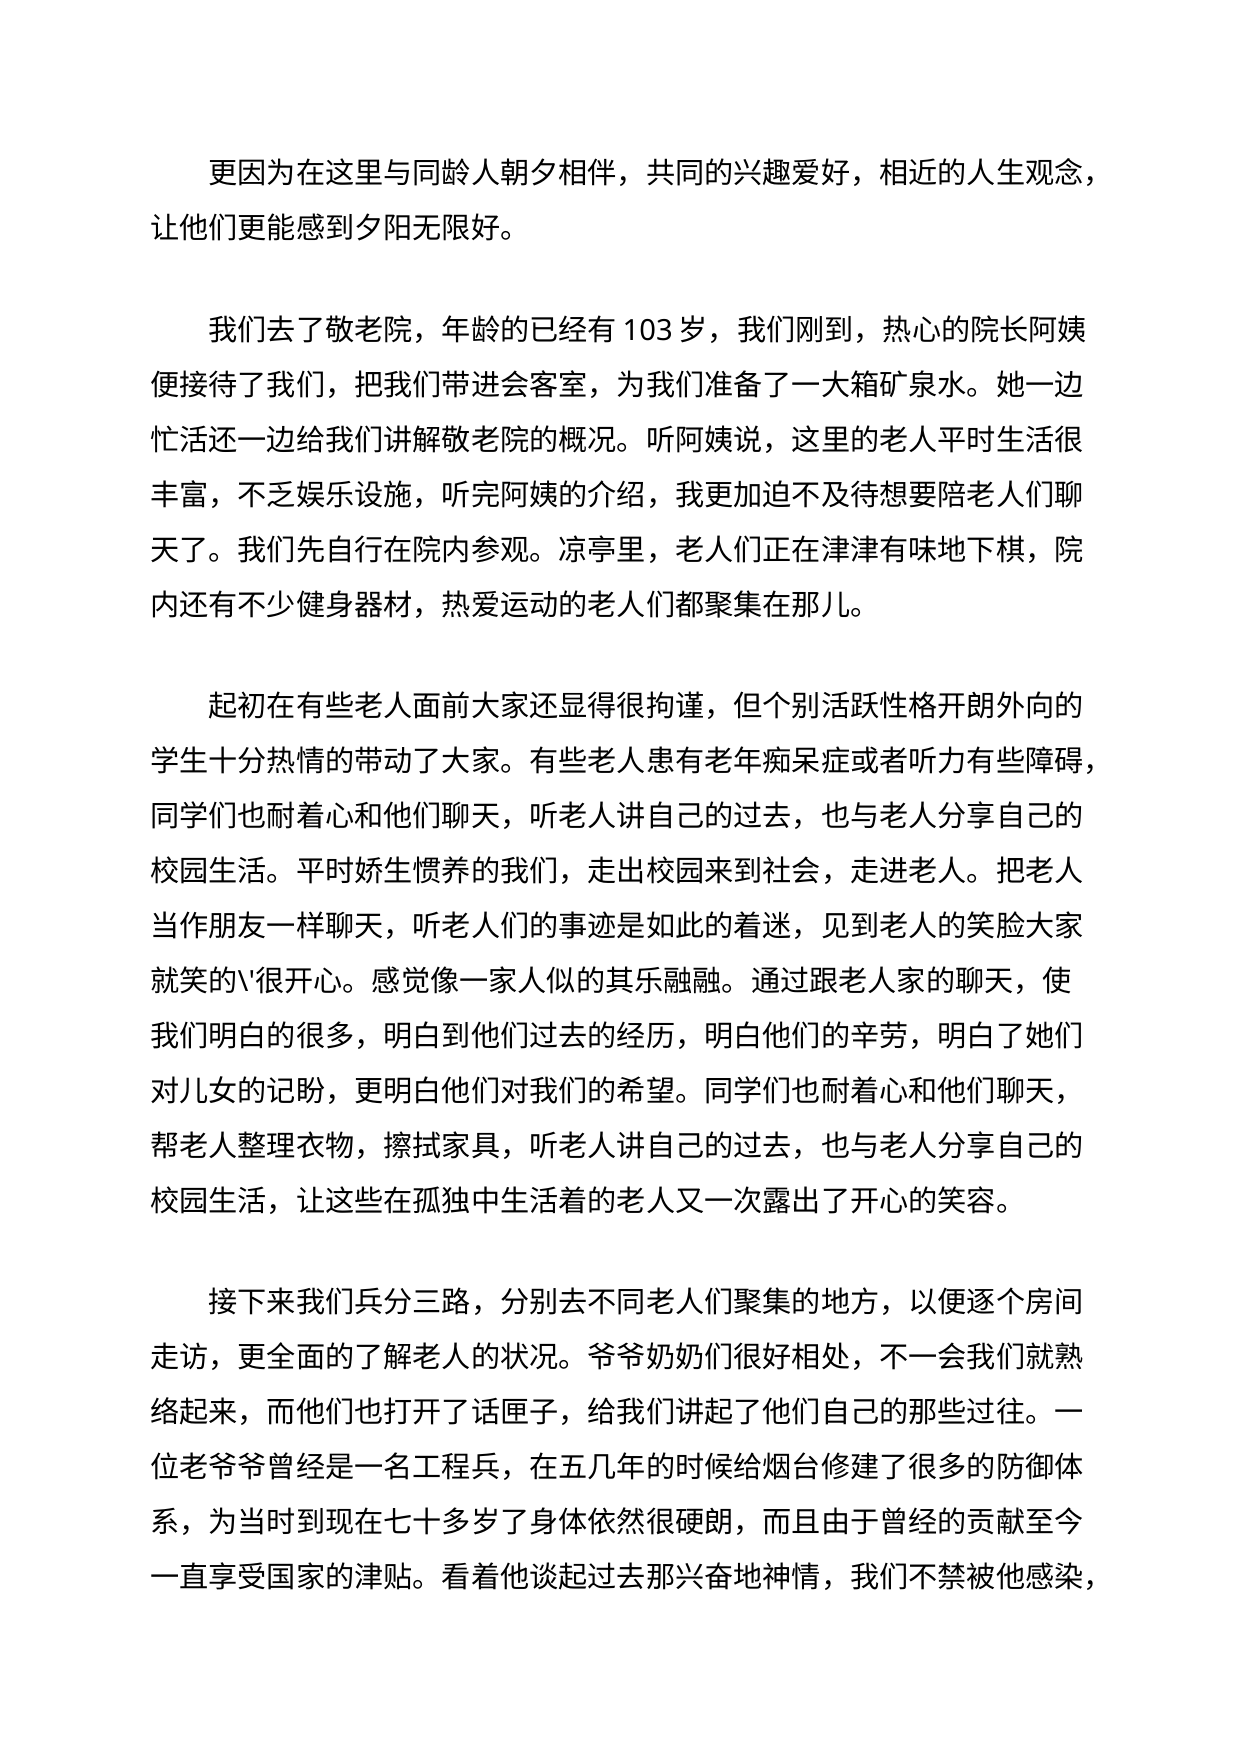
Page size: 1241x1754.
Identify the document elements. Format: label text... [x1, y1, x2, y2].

text 起初在有些老人面前大家还显得很拘谨，但个别活跃性格开朗外向的学生十分热情的带动了大家。有些老人患有老年痴呆症或者听力有些障碍，同学们也耐着心和他们聊天，听老人讲自己的过去，也与老人分享自己的校园生活。平时娇生惯养的我们，走出校园来到社会，走进老人。把老人当作朋友一样聊天，听老人们的事迹是如此的着迷，见到老人的笑脸大家就笑的\'很开心。感觉像一家人似的其乐融融。通过跟老人家的聊天，使我们明白的很多，明白到他们过去的经历，明白他们的辛劳，明白了她们对儿女的记盼，更明白他们对我们的希望。同学们也耐着心和他们聊天，帮老人整理衣物，擦拭家具，听老人讲自己的过去，也与老人分享自己的校园生活，让这些在孤独中生活着的老人又一次露出了开心的笑容。 [150, 683, 1090, 1219]
text 我们去了敬老院，年龄的已经有103岁，我们刚到，热心的院长阿姨便接待了我们，把我们带进会客室，为我们准备了一大箱矿泉水。她一边忙活还一边给我们讲解敬老院的概况。听阿姨说，这里的老人平时生活很丰富，不乏娱乐设施，听完阿姨的介绍，我更加迫不及待想要陪老人们聊天了。我们先自行在院内参观。凉亭里，老人们正在津津有味地下棋，院内还有不少健身器材，热爱运动的老人们都聚集在那儿。 [150, 307, 1090, 623]
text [150, 1279, 1090, 1596]
text 更因为在这里与同龄人朝夕相伴，共同的兴趣爱好，相近的人生观念，让他们更能感到夕阳无限好。 [150, 150, 1090, 247]
